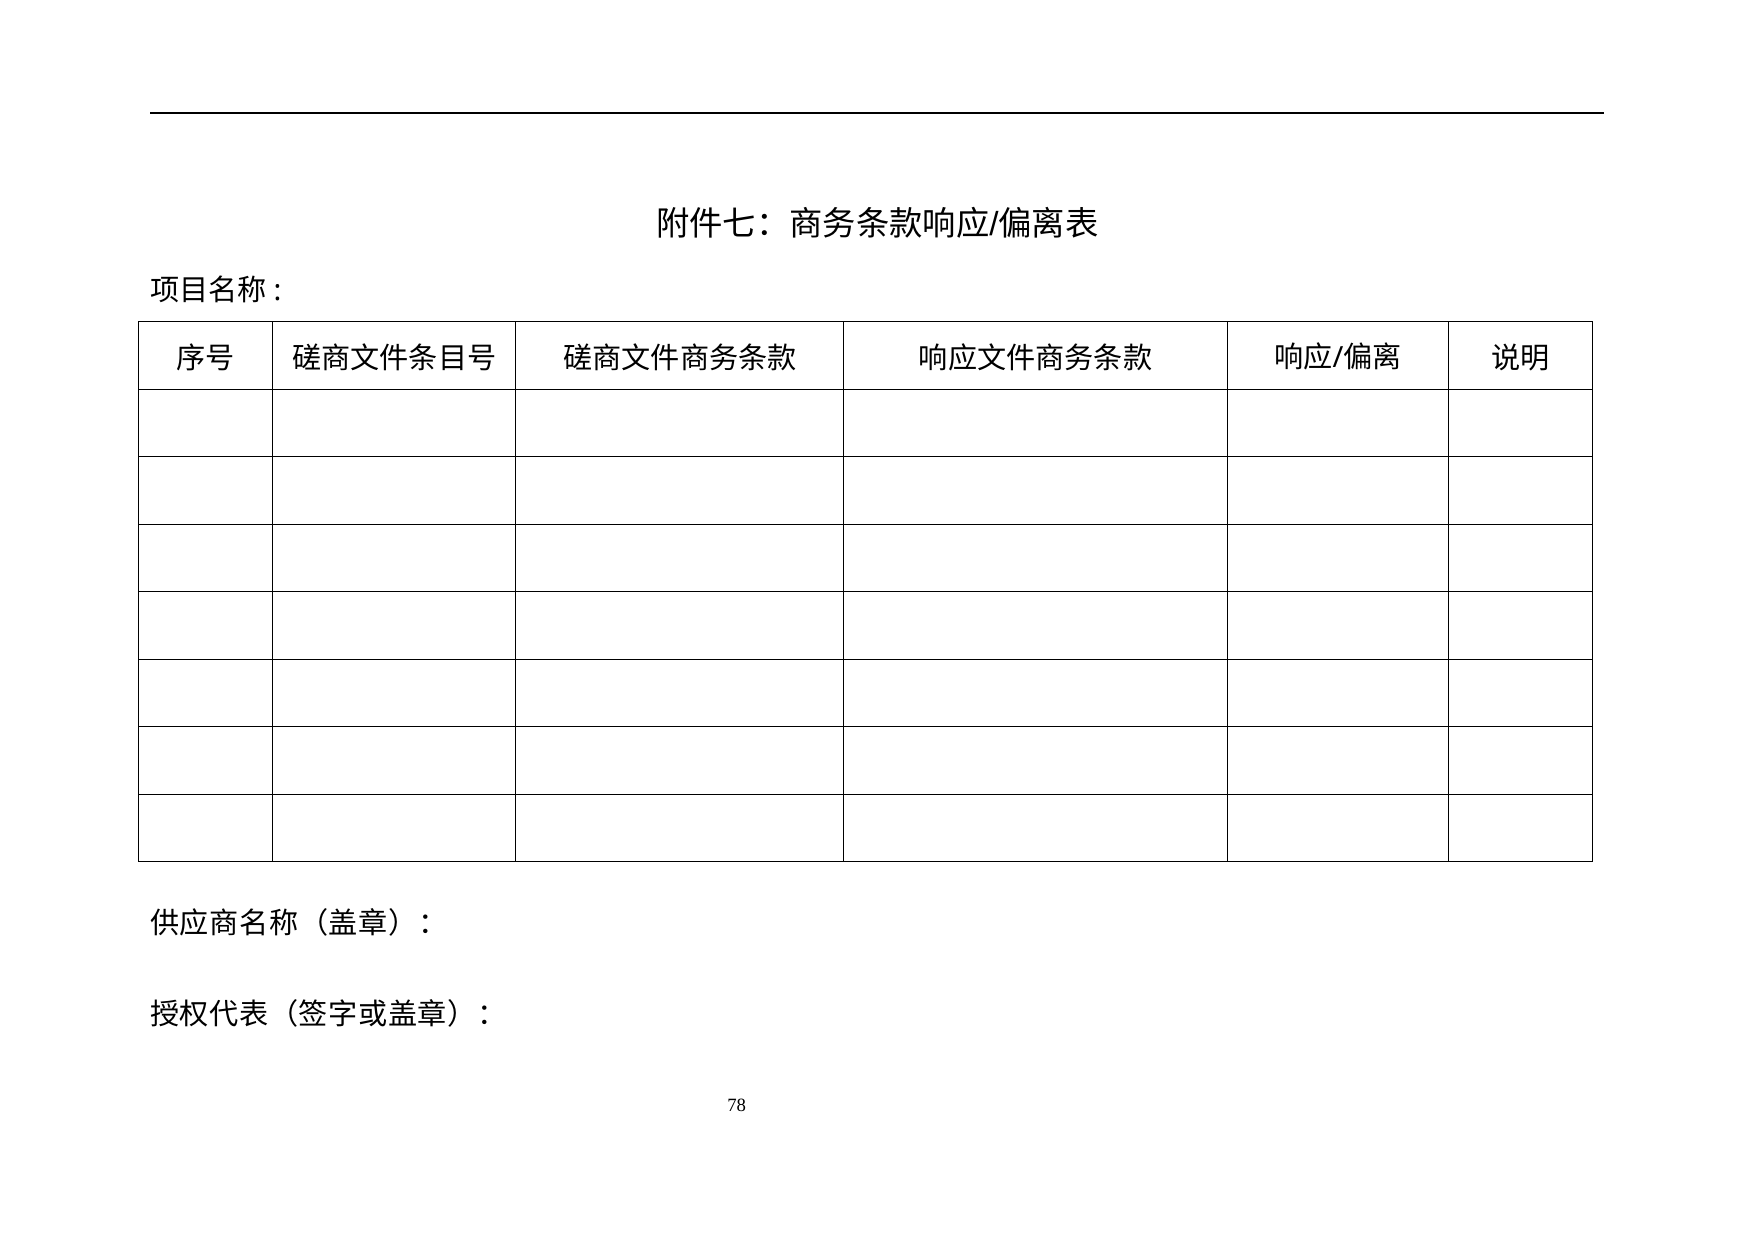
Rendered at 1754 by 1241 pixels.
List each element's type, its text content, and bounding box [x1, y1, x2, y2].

table_cell [139, 525, 272, 591]
table_cell [1228, 660, 1448, 726]
table_cell [516, 660, 843, 726]
table_cell [273, 525, 515, 591]
table_cell [139, 795, 272, 861]
table_cell [1449, 525, 1592, 591]
table_header 序号 [139, 322, 272, 388]
table_cell [139, 592, 272, 658]
table_cell [273, 390, 515, 456]
table_header 响应/偏离 [1228, 322, 1448, 388]
table_cell [844, 457, 1227, 523]
table_cell [139, 457, 272, 523]
table_header 响应文件商务条款 [844, 322, 1227, 388]
table_cell [844, 727, 1227, 793]
table_cell [844, 592, 1227, 658]
table_cell [1228, 727, 1448, 793]
table_cell [516, 727, 843, 793]
table_cell [1228, 457, 1448, 523]
text 授权代表（签字或盖章）： [150, 978, 1604, 1045]
table_cell [273, 457, 515, 523]
text 项目名称 : [150, 254, 1604, 321]
table_cell [516, 457, 843, 523]
table_cell [1449, 727, 1592, 793]
subtitle 附件七：商务条款响应/偏离表 [150, 188, 1604, 254]
table_cell [1449, 390, 1592, 456]
table_cell [1228, 795, 1448, 861]
table_cell [1228, 390, 1448, 456]
table_cell [1228, 525, 1448, 591]
table_cell [1449, 592, 1592, 658]
table_cell [1449, 795, 1592, 861]
table_cell [1449, 457, 1592, 523]
table_cell [516, 525, 843, 591]
table_cell [273, 592, 515, 658]
table_cell [139, 727, 272, 793]
table_cell [139, 390, 272, 456]
table_header 磋商文件条目号 [273, 322, 515, 388]
table_cell [1228, 592, 1448, 658]
table_cell [516, 592, 843, 658]
table_cell [844, 795, 1227, 861]
table_cell [844, 525, 1227, 591]
table_header 磋商文件商务条款 [516, 322, 843, 388]
table_cell [844, 660, 1227, 726]
table_cell [516, 795, 843, 861]
table_cell [139, 660, 272, 726]
table_cell [1449, 660, 1592, 726]
table_cell [844, 390, 1227, 456]
table_header 说明 [1449, 322, 1592, 388]
text 供应商名称（盖章）： [150, 887, 1604, 953]
table_cell [516, 390, 843, 456]
table_cell [273, 795, 515, 861]
table_cell [273, 660, 515, 726]
table_cell [273, 727, 515, 793]
